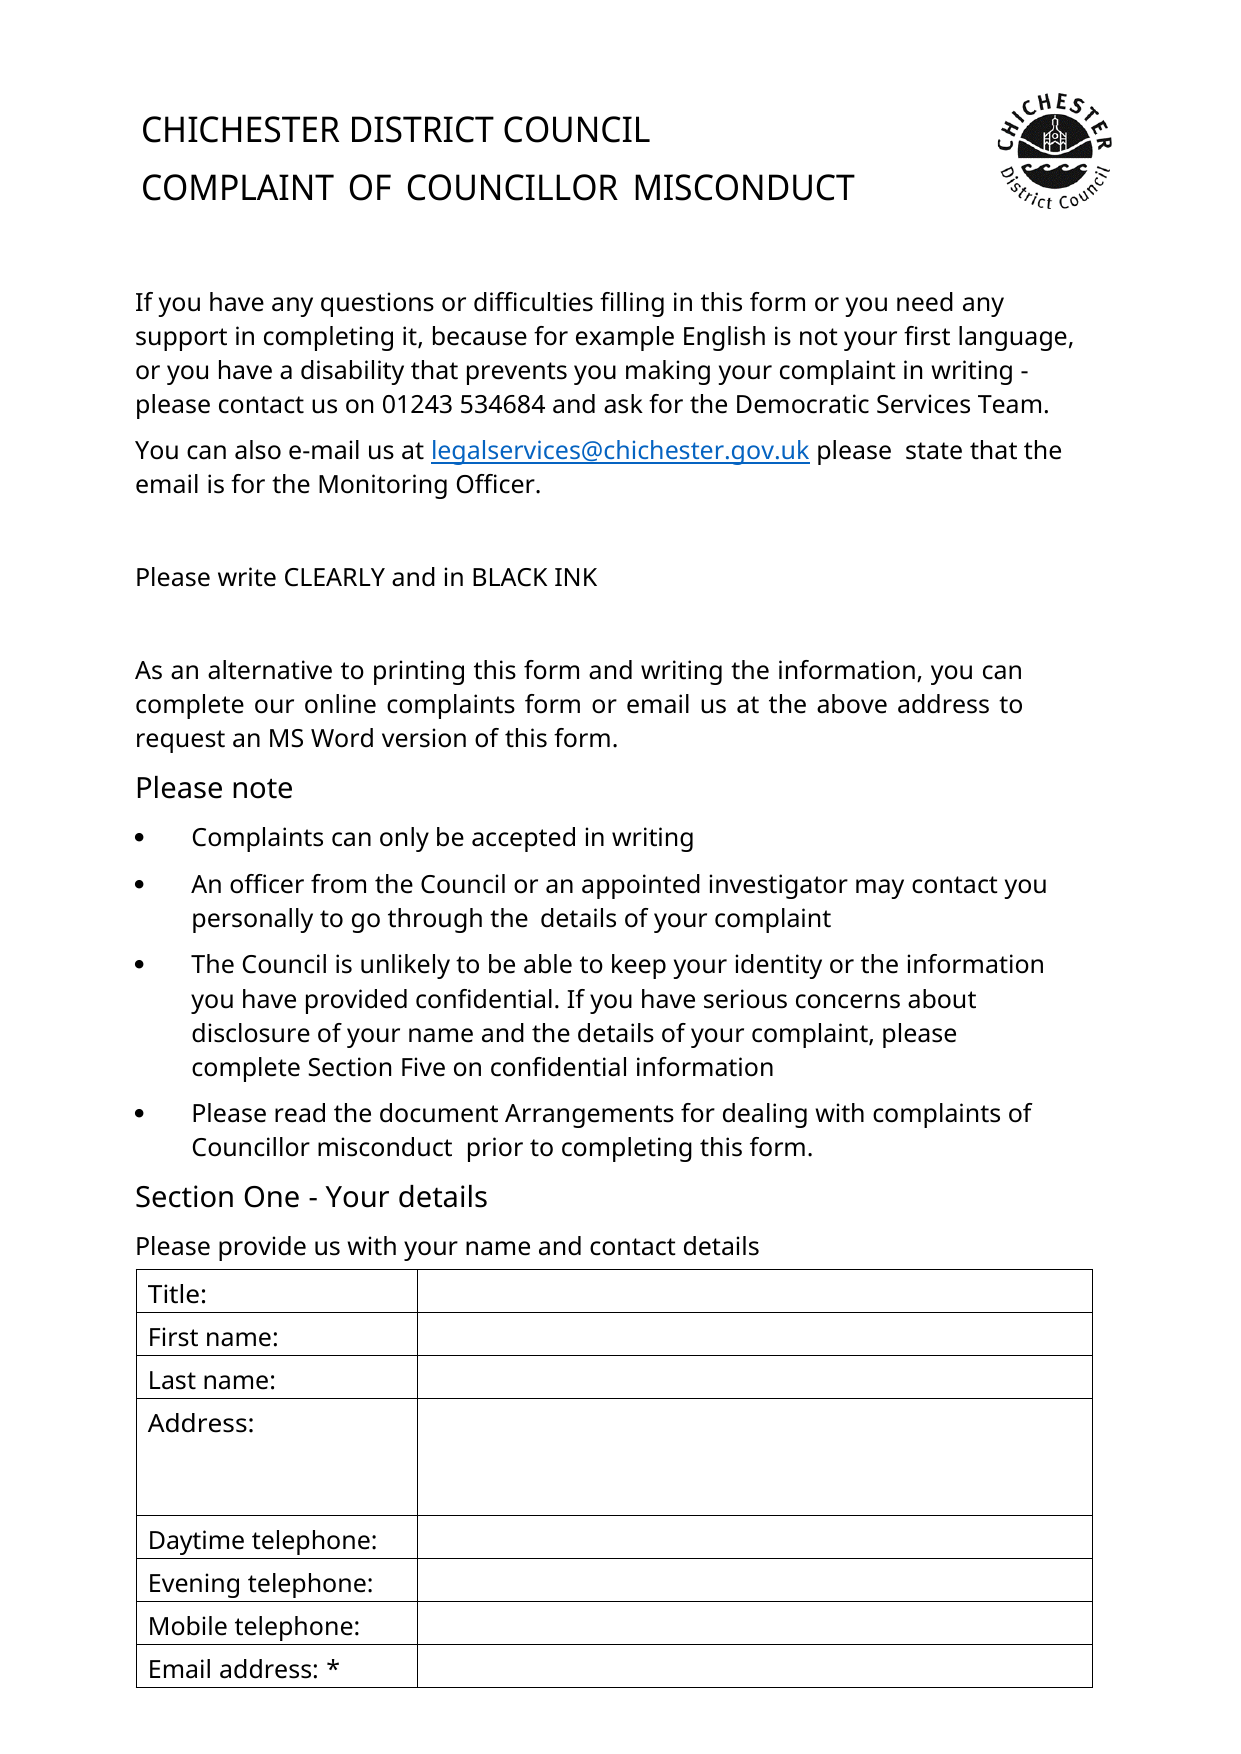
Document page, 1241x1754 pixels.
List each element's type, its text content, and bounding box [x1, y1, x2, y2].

table_cell First name: [137, 1313, 417, 1355]
text If you have any questions or difficulties filling in this form or you need any support in completing it, because for example English is not your first language, or you have a disability that prevents you making your complaint in writing - please contact us on 01243 534684 and ask for the Democratic Services Team. [135, 284, 1096, 421]
table_cell Daytime telephone: [137, 1516, 417, 1558]
table_cell [418, 1602, 1092, 1644]
list The Council is unlikely to be able to keep your identity or the information you have provided confidential. If you have serious concerns about disclosure of your name and the details of your complaint, please complete Section Five on confidential information [135, 947, 1063, 1083]
table_cell Address: [137, 1399, 417, 1515]
table_cell [418, 1645, 1092, 1687]
text Please write CLEARLY and in BLACK INK [135, 560, 1130, 594]
table_cell [418, 1313, 1092, 1355]
table_header CHICHESTER DISTRICT COUNCIL COMPLAINT OF COUNCILLOR MISCONDUCT [142, 94, 969, 235]
table_cell Mobile telephone: [137, 1602, 417, 1644]
table_cell Email address: * [137, 1645, 417, 1687]
table_cell [418, 1516, 1092, 1558]
list Please read the document Arrangements for dealing with complaints of Councillor misconduct prior to completing this form. [135, 1096, 1063, 1164]
list An officer from the Council or an appointed investigator may contact you personally to go through the details of your complaint [135, 866, 1087, 934]
text You can also e-mail us at legalservices@chichester.gov.uk please state that the email is for the Monitoring Officer. [135, 433, 1108, 501]
table_cell [418, 1559, 1092, 1601]
text As an alternative to printing this form and writing the information, you can complete our online complaints form or email us at the above address to request an MS Word version of this form. [135, 653, 1025, 755]
table_cell [418, 1399, 1092, 1515]
table_header Title: [137, 1270, 417, 1312]
table_header [969, 94, 1176, 235]
subtitle Please note [135, 768, 1130, 807]
list Complaints can only be accepted in writing [135, 820, 1130, 854]
table_header [418, 1270, 1092, 1312]
picture [997, 93, 1112, 209]
table_cell [418, 1356, 1092, 1398]
subtitle Section One - Your details [135, 1176, 1130, 1216]
text Please provide us with your name and contact details [135, 1228, 1130, 1263]
table_cell Last name: [137, 1356, 417, 1398]
table_cell Evening telephone: [137, 1559, 417, 1601]
